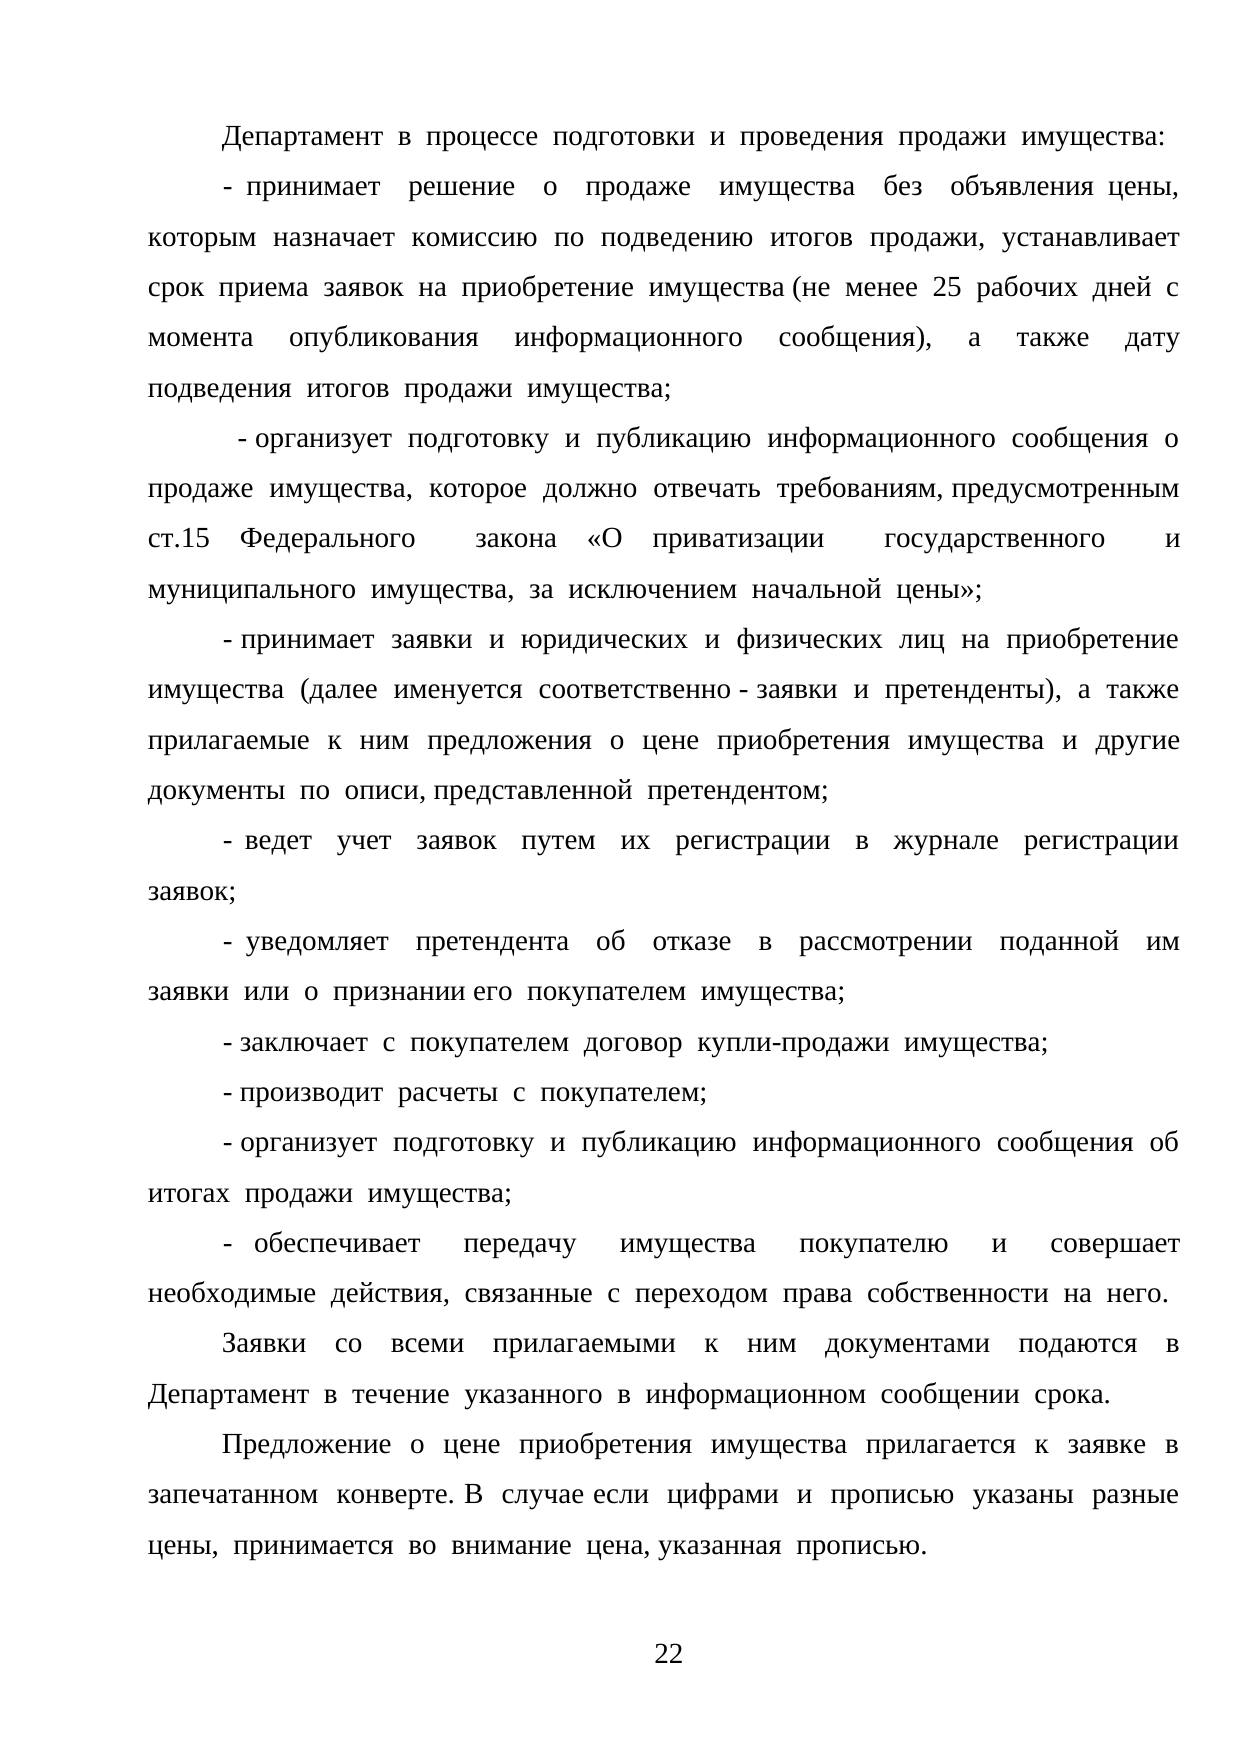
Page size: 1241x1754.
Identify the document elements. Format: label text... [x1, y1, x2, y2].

text - ведет учет заявок путем их регистрации в журнале регистрации заявок; [148, 822, 1181, 906]
text - заключает с покупателем договор купли-продажи имущества; [148, 1024, 1181, 1057]
text - организует подготовку и публикацию информационного сообщения об итогах продажи имущества; [148, 1124, 1181, 1208]
text - организует подготовку и публикацию информационного сообщения о продаже имущества, которое должно отвечать требованиям, предусмотренным ст.15 Федерального закона «О приватизации государственного и муниципального имущества, за исключением начальной цены»; [148, 420, 1181, 604]
text - обеспечивает передачу имущества покупателю и совершает необходимые действия, связанные с переходом права собственности на него. [148, 1225, 1181, 1309]
text Предложение о цене приобретения имущества прилагается к заявке в запечатанном конверте. В случае если цифрами и прописью указаны разные цены, принимается во внимание цена, указанная прописью. [148, 1426, 1181, 1560]
text - производит расчеты с покупателем; [148, 1074, 1181, 1108]
text - уведомляет претендента об отказе в рассмотрении поданной им заявки или о признании его покупателем имущества; [148, 923, 1181, 1007]
text - принимает решение о продаже имущества без объявления цены, которым назначает комиссию по подведению итогов продажи, устанавливает срок приема заявок на приобретение имущества (не менее 25 рабочих дней с момента опубликования информационного сообщения), а также дату подведения итогов продажи имущества; [148, 168, 1181, 403]
text - принимает заявки и юридических и физических лиц на приобретение имущества (далее именуется соответственно - заявки и претенденты), а также прилагаемые к ним предложения о цене приобретения имущества и другие документы по описи, представленной претендентом; [148, 621, 1181, 806]
text Департамент в процессе подготовки и проведения продажи имущества: [148, 118, 1181, 152]
text Заявки со всеми прилагаемыми к ним документами подаются в Департамент в течение указанного в информационном сообщении срока. [148, 1326, 1181, 1409]
